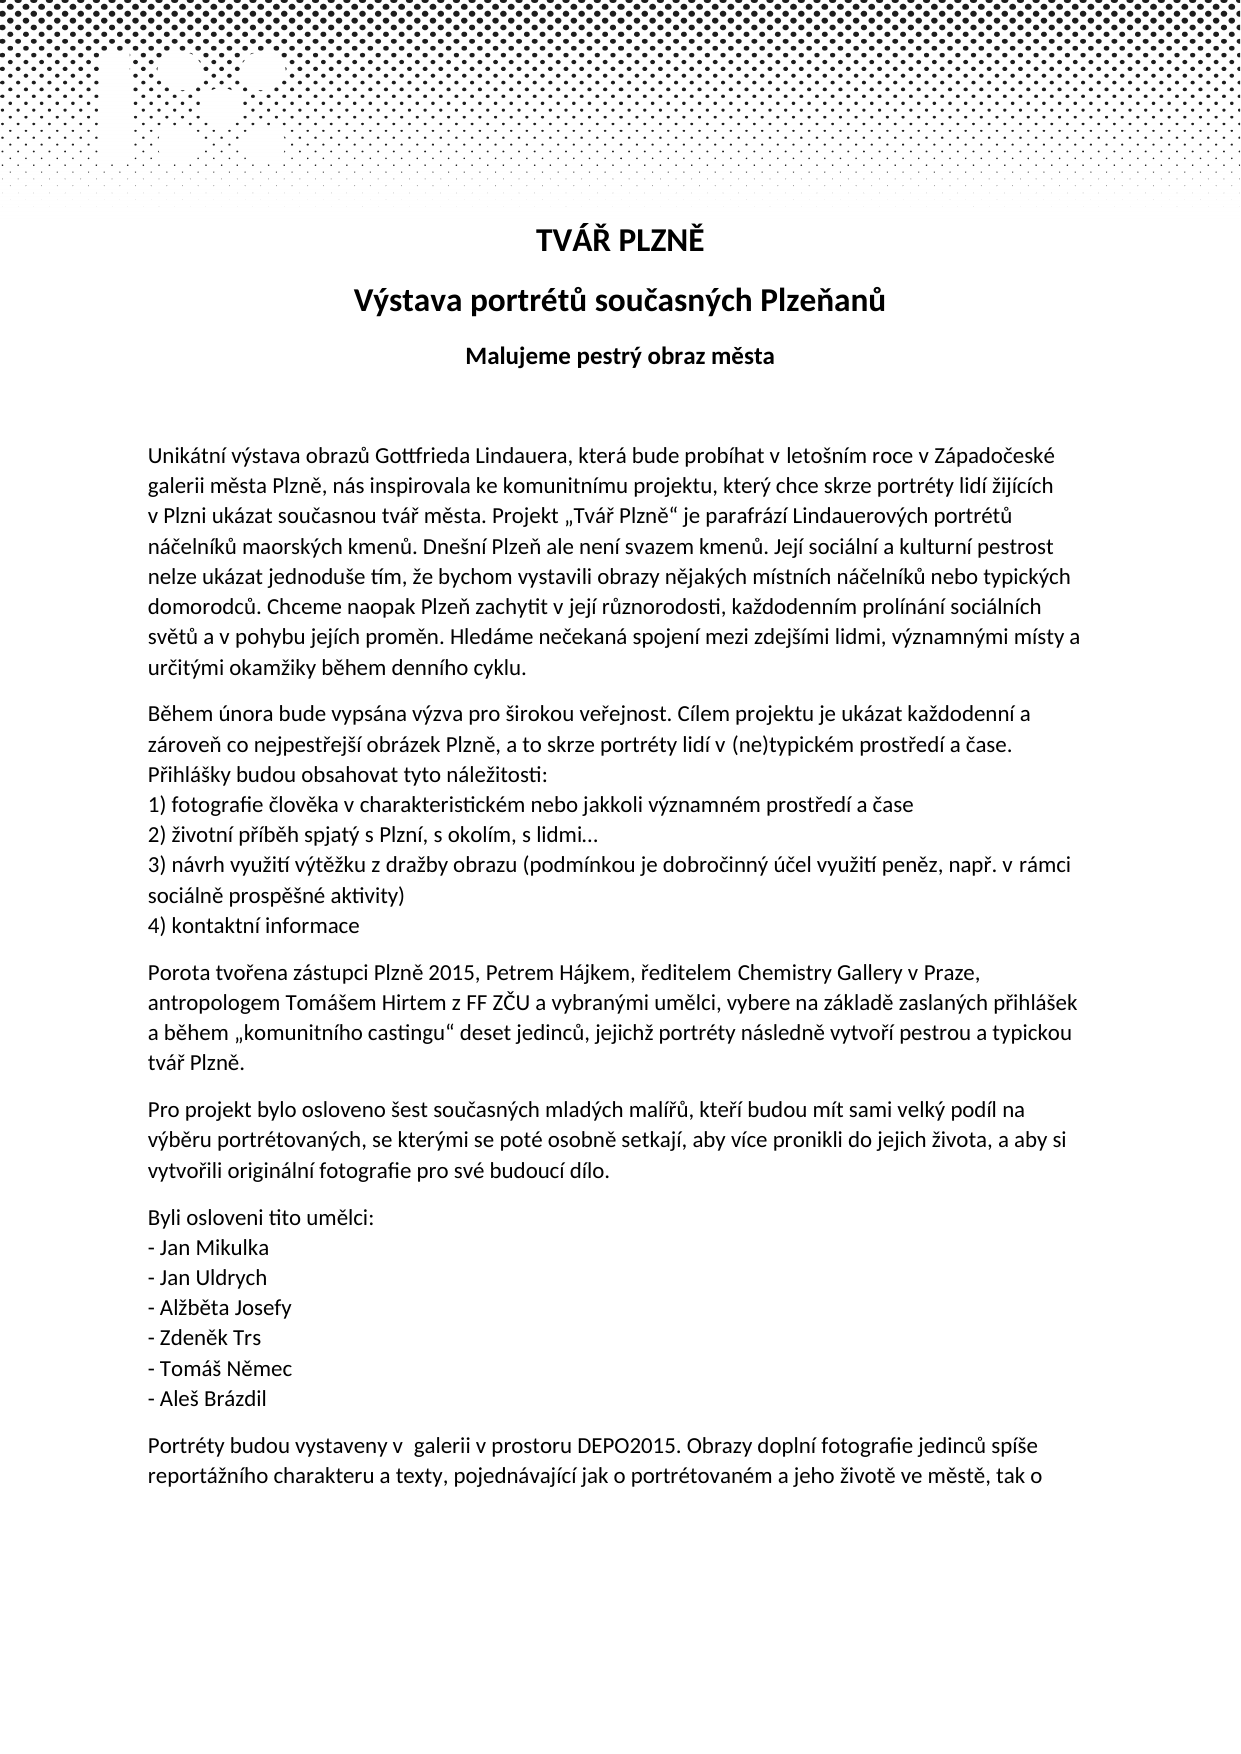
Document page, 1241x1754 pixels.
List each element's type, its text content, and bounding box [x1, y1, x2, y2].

picture [0, 0, 1241, 219]
text Porota tvořena zástupci Plzně 2015, Petrem Hájkem, ředitelem Chemistry Gallery v Praze, antropologem Tomášem Hirtem z FF ZČU a vybranými umělci, vybere na základě zaslaných přihlášek a během „komunitního castingu“ deset jedinců, jejichž portréty následně vytvoří pestrou a typickou tvář Plzně. [148, 958, 1093, 1076]
text TVÁŘ PLZNĚ [148, 219, 1093, 259]
text Malujeme pestrý obraz města [148, 340, 1093, 371]
text Unikátní výstava obrazů Gottfrieda Lindauera, která bude probíhat v letošním roce v Západočeské galerii města Plzně, nás inspirovala ke komunitnímu projektu, který chce skrze portréty lidí žijících v Plzni ukázat současnou tvář města. Projekt „Tvář Plzně“ je parafrází Lindauerových portrétů náčelníků maorských kmenů. Dnešní Plzeň ale není svazem kmenů. Její sociální a kulturní pestrost nelze ukázat jednoduše tím, že bychom vystavili obrazy nějakých místních náčelníků nebo typických domorodců. Chceme naopak Plzeň zachytit v její různorodosti, každodenním prolínání sociálních světů a v pohybu jejích proměn. Hledáme nečekaná spojení mezi zdejšími lidmi, významnými místy a určitými okamžiky během denního cyklu. [148, 441, 1093, 681]
text Výstava portrétů současných Plzeňanů [148, 279, 1093, 320]
text Pro projekt bylo osloveno šest současných mladých malířů, kteří budou mít sami velký podíl na výběru portrétovaných, se kterými se poté osobně setkají, aby více pronikli do jejich života, a aby si vytvořili originální fotografie pro své budoucí dílo. [148, 1095, 1093, 1184]
text Během února bude vypsána výzva pro širokou veřejnost. Cílem projektu je ukázat každodenní a zároveň co nejpestřejší obrázek Plzně, a to skrze portréty lidí v (ne)typickém prostředí a čase. Přihlášky budou obsahovat tyto náležitosti: 1) fotografie člověka v charakteristickém nebo jakkoli významném prostředí a čase 2) životní příběh spjatý s Plzní, s okolím, s lidmi… 3) návrh využití výtěžku z dražby obrazu (podmínkou je dobročinný účel využití peněz, např. v rámci sociálně prospěšné aktivity) 4) kontaktní informace [148, 699, 1093, 939]
text Byli osloveni tito umělci: - Jan Mikulka - Jan Uldrych - Alžběta Josefy - Zdeněk Trs - Tomáš Němec - Aleš Brázdil [148, 1203, 1093, 1412]
